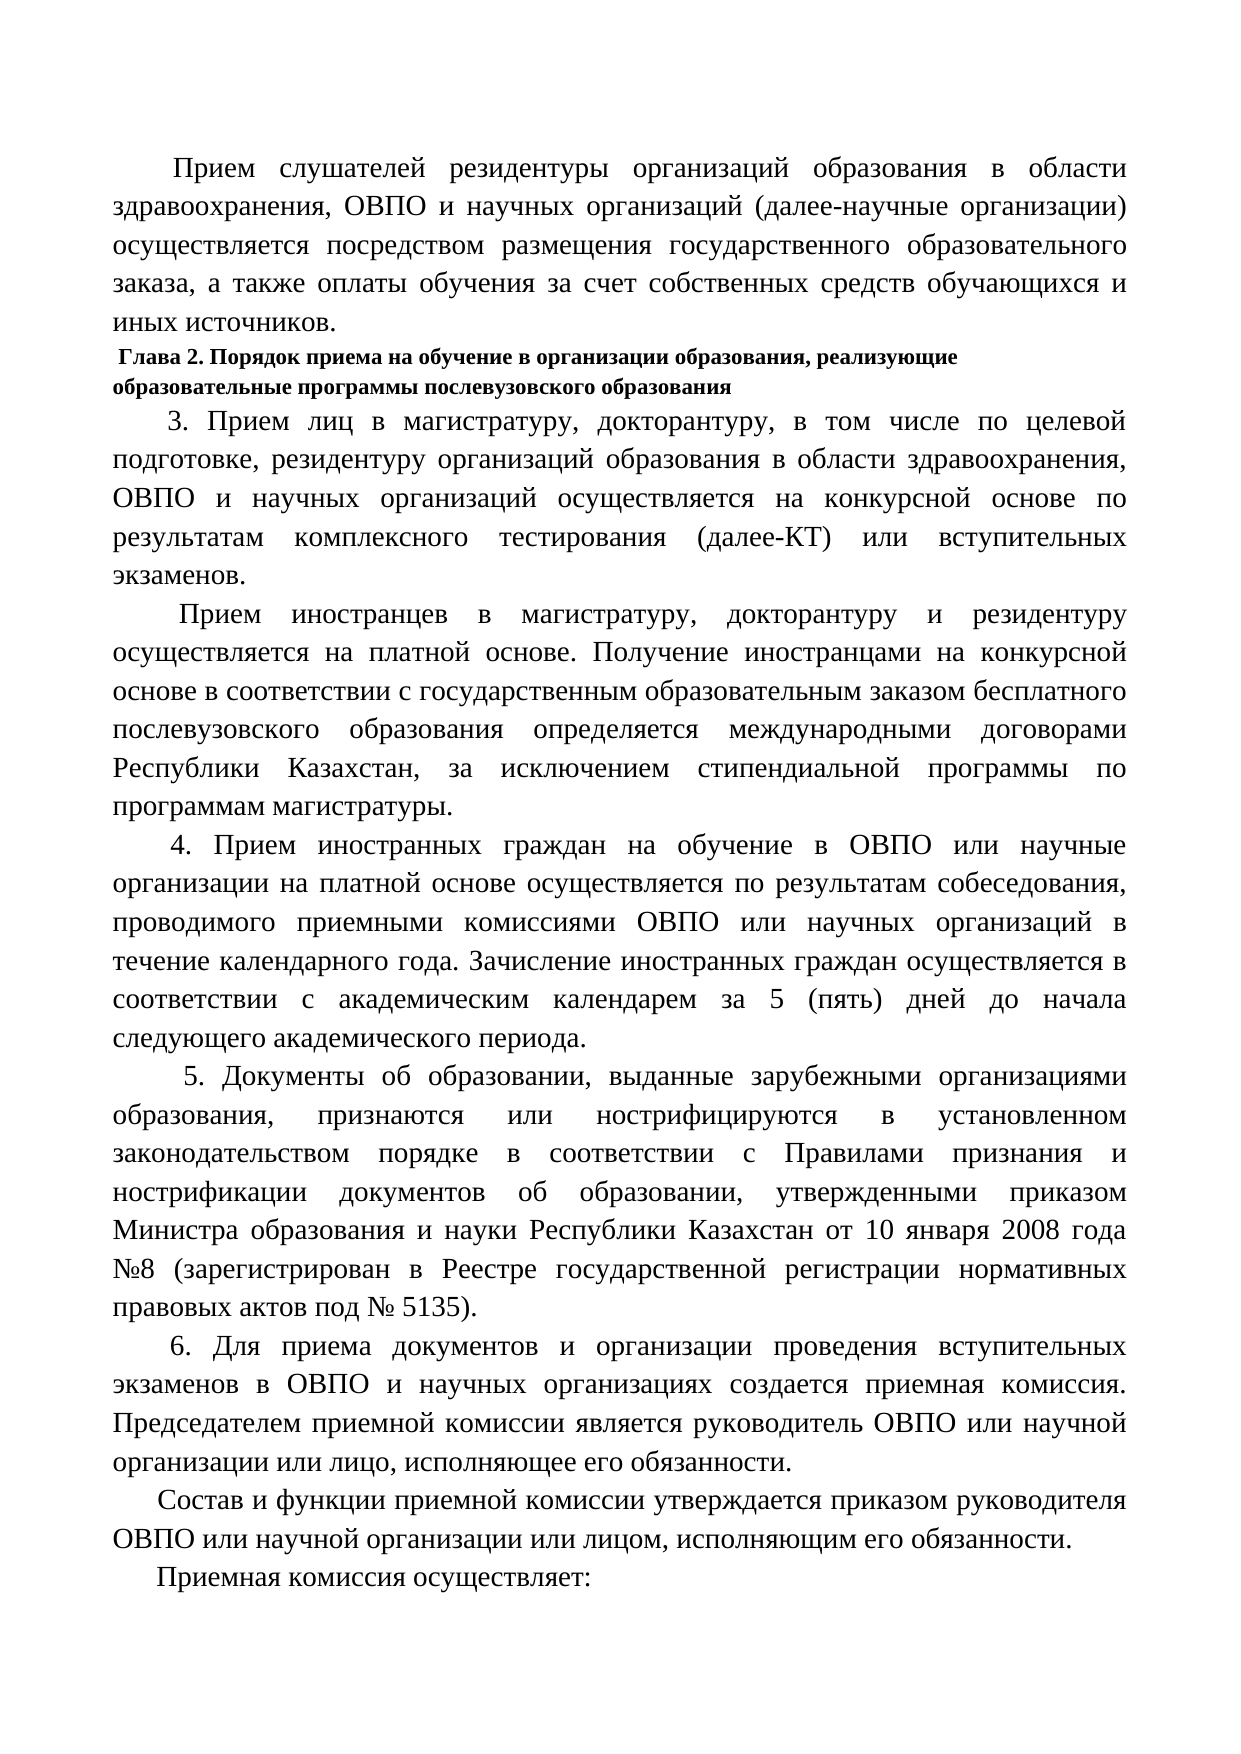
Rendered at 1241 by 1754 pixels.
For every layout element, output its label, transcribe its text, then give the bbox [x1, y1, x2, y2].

text Прием иностранцев в магистратуру, докторантуру и резидентуру осуществляется на платной основе. Получение иностранцами на конкурсной основе в соответствии с государственным образовательным заказом бесплатного послевузовского образования определяется международными договорами Республики Казахстан, за исключением стипендиальной программы по программам магистратуры. [112, 596, 1128, 822]
text Приемная комиссия осуществляет: [112, 1559, 1128, 1593]
text 5. Документы об образовании, выданные зарубежными организациями образования, признаются или нострифицируются в установленном законодательством порядке в соответствии с Правилами признания и нострификации документов об образовании, утвержденными приказом Министра образования и науки Республики Казахстан от 10 января 2008 года №8 (зарегистрирован в Реестре государственной регистрации нормативных правовых актов под № 5135). [112, 1058, 1128, 1323]
text 3. Прием лиц в магистратуру, докторантуру, в том числе по целевой подготовке, резидентуру организаций образования в области здравоохранения, ОВПО и научных организаций осуществляется на конкурсной основе по результатам комплексного тестирования (далее-КТ) или вступительных экзаменов. [112, 403, 1128, 591]
text Глава 2. Порядок приема на обучение в организации образования, реализующие образовательные программы послевузовского образования [112, 343, 1128, 399]
text Состав и функции приемной комиссии утверждается приказом руководителя ОВПО или научной организации или лицом, исполняющим его обязанности. [112, 1482, 1128, 1554]
text 4. Прием иностранных граждан на обучение в ОВПО или научные организации на платной основе осуществляется по результатам собеседования, проводимого приемными комиссиями ОВПО или научных организаций в течение календарного года. Зачисление иностранных граждан осуществляется в соответствии с академическим календарем за 5 (пять) дней до начала следующего академического периода. [112, 827, 1128, 1053]
text 6. Для приема документов и организации проведения вступительных экзаменов в ОВПО и научных организациях создается приемная комиссия. Председателем приемной комиссии является руководитель ОВПО или научной организации или лицо, исполняющее его обязанности. [112, 1328, 1128, 1477]
text Прием слушателей резидентуры организаций образования в области здравоохранения, ОВПО и научных организаций (далее-научные организации) осуществляется посредством размещения государственного образовательного заказа, а также оплаты обучения за счет собственных средств обучающихся и иных источников. [112, 150, 1128, 338]
